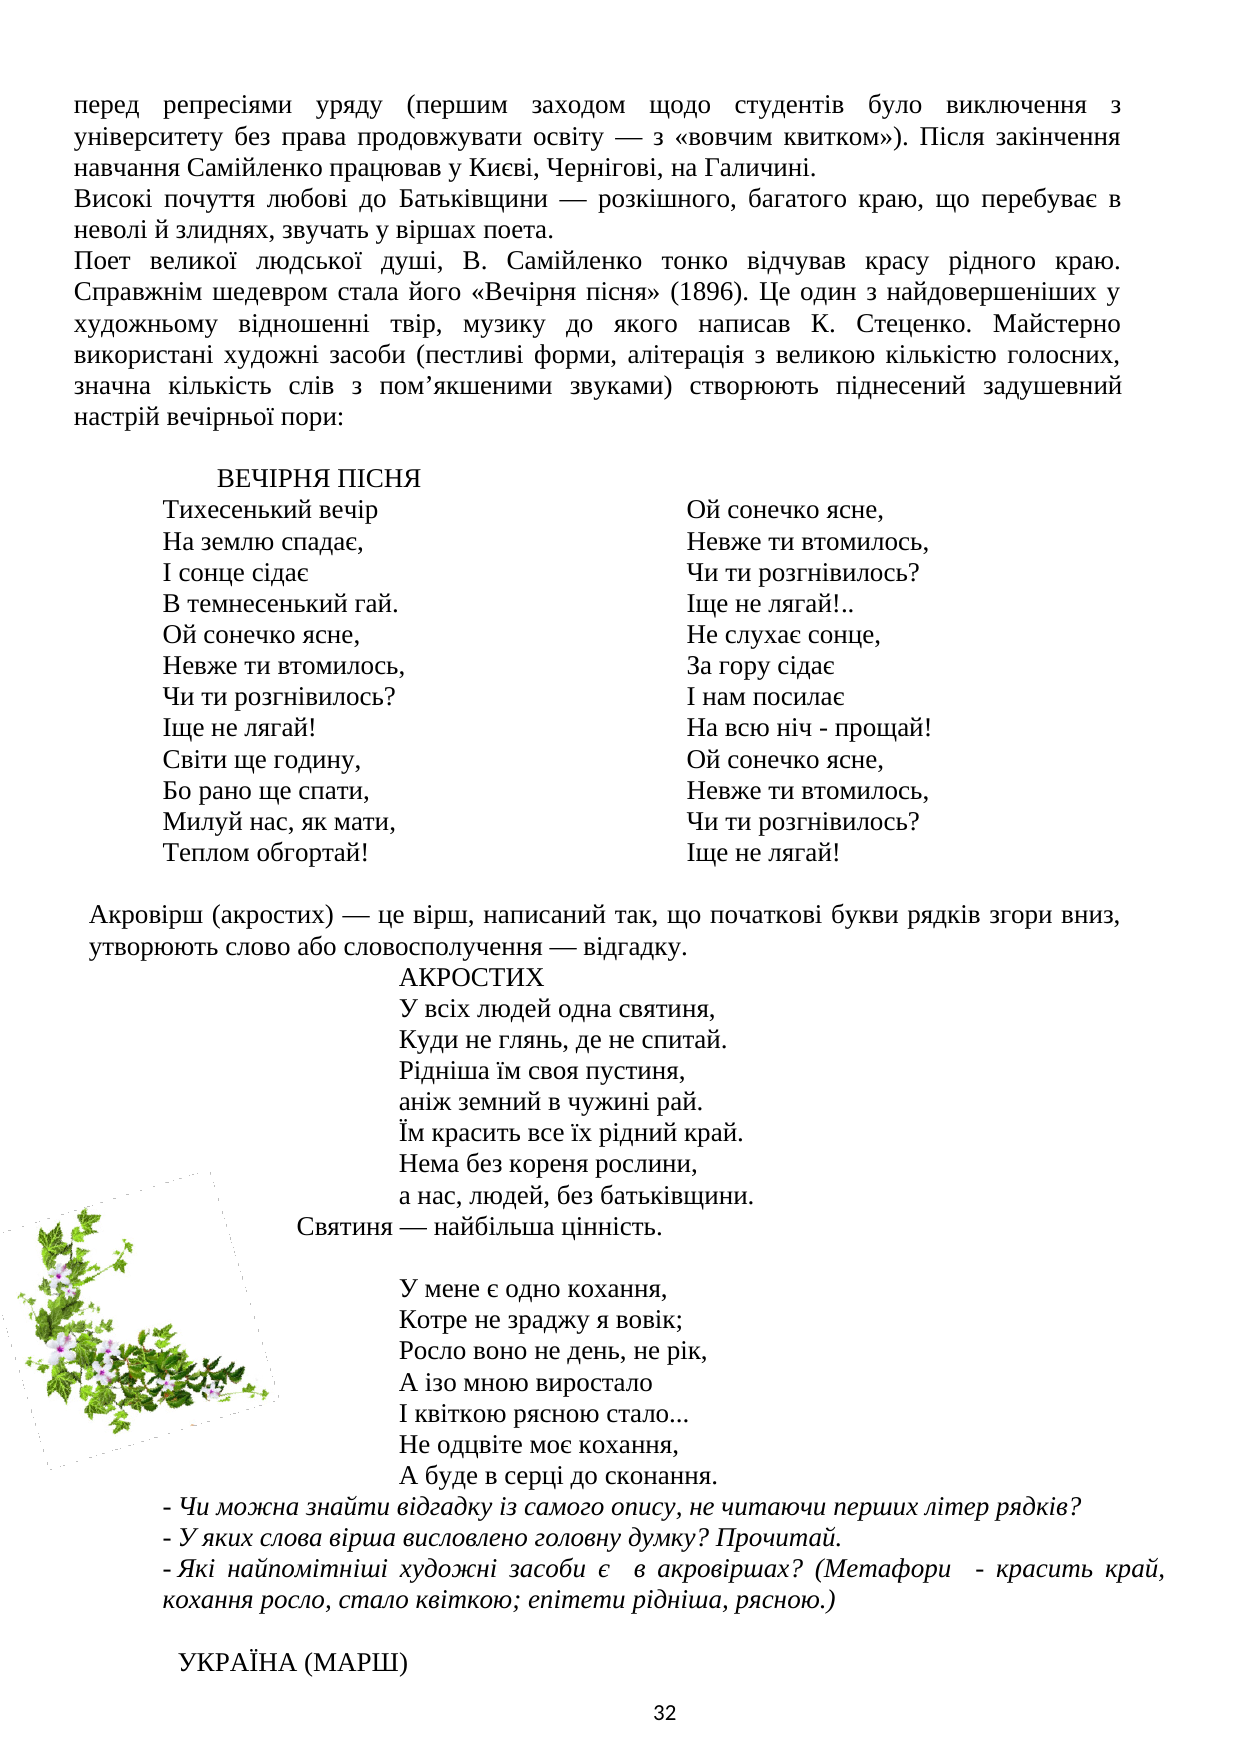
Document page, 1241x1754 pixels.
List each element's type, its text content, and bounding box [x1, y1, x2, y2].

text Поет великої людської душі, В. Самійленко тонко відчував красу рідного краю. Справжнім шедевром стала його «Вечірня пісня» (1896). Це один з найдовершеніших у художньому відношенні твір, музику до якого написав К. Стеценко. Майстерно використані художні засоби (пестливі форми, алітерація з великою кількістю голосних, значна кількість слів з пом’якшеними звуками) створюють піднесений задушевний настрій вечірньої пори: [74, 244, 1122, 431]
text Іще не лягай!.. [686, 587, 1137, 618]
text Не слухає сонце, [686, 618, 1137, 649]
text Світи ще годину, [162, 743, 613, 774]
list У яких слова вірша висловлено головну думку? Прочитай. [162, 1521, 1167, 1552]
text Куди не глянь, де не спитай. [398, 1023, 1167, 1054]
text За гору сідає [686, 649, 1137, 680]
text ВЕЧІРНЯ ПІСНЯ [162, 462, 1137, 493]
text Теплом обгортай! [162, 836, 613, 867]
text Котре не зраджу я вовік; [398, 1303, 1167, 1334]
text У мене є одно кохання, [398, 1272, 1167, 1303]
text Тихесенький вечір [162, 493, 613, 525]
text АКРОСТИХ [398, 961, 1167, 992]
list Які найпомітніші художні засоби є в акровіршах? (Метафори - красить край, кохання росло, стало квіткою; епітети рідніша, рясною.) [162, 1552, 1167, 1615]
text Бо рано ще спати, [162, 774, 613, 805]
text Милуй нас, як мати, [162, 805, 613, 836]
text Ой сонечко ясне, [686, 493, 1137, 525]
text Чи ти розгнівилось? [162, 680, 613, 712]
text Росло воно не день, не рік, [398, 1334, 1167, 1366]
text Високі почуття любові до Батьківщини — розкішного, багатого краю, що перебуває в неволі й злиднях, звучать у віршах поета. [74, 182, 1122, 244]
text Невже ти втомилось, [162, 649, 613, 680]
list Чи можна знайти відгадку із самого опису, не читаючи перших літер рядків? [162, 1490, 1167, 1521]
text Святиня — найбільша цінність. [222, 1210, 1167, 1241]
text На землю спадає, [162, 525, 613, 556]
text Не одцвіте моє кохання, [398, 1428, 1167, 1459]
text Чи ти розгнівилось? [686, 805, 1137, 836]
text Нема без кореня рослини, [398, 1148, 1167, 1179]
text Чи ти розгнівилось? [686, 556, 1137, 587]
text Їм красить все їх рідний край. [398, 1116, 1167, 1148]
text Іще не лягай! [162, 712, 613, 743]
text УКРАЇНА (МАРШ) [177, 1646, 1167, 1677]
text А буде в серці до сконання. [398, 1459, 1167, 1490]
text А ізо мною виростало [398, 1366, 1167, 1397]
text Ой сонечко ясне, [686, 743, 1137, 774]
text Невже ти втомилось, [686, 525, 1137, 556]
picture [0, 1170, 279, 1470]
text І сонце сідає [162, 556, 613, 587]
text аніж земний в чужині рай. [398, 1085, 1167, 1116]
text Ой сонечко ясне, [162, 618, 613, 649]
text а нас, людей, без батьківщини. [398, 1179, 1167, 1210]
text В темнесенький гай. [162, 587, 613, 618]
text У всіх людей одна святиня, [398, 992, 1167, 1023]
text І квіткою рясною стало... [398, 1397, 1167, 1428]
text Акровірш (акростих) — це вірш, написаний так, що початкові букви рядків згори вниз, утворюють слово або словосполучення — відгадку. [88, 898, 1122, 961]
text Іще не лягай! [686, 836, 1137, 867]
text Невже ти втомилось, [686, 774, 1137, 805]
text Рідніша їм своя пустиня, [398, 1054, 1167, 1085]
text І нам посилає [686, 680, 1137, 712]
text На всю ніч - прощай! [686, 712, 1137, 743]
